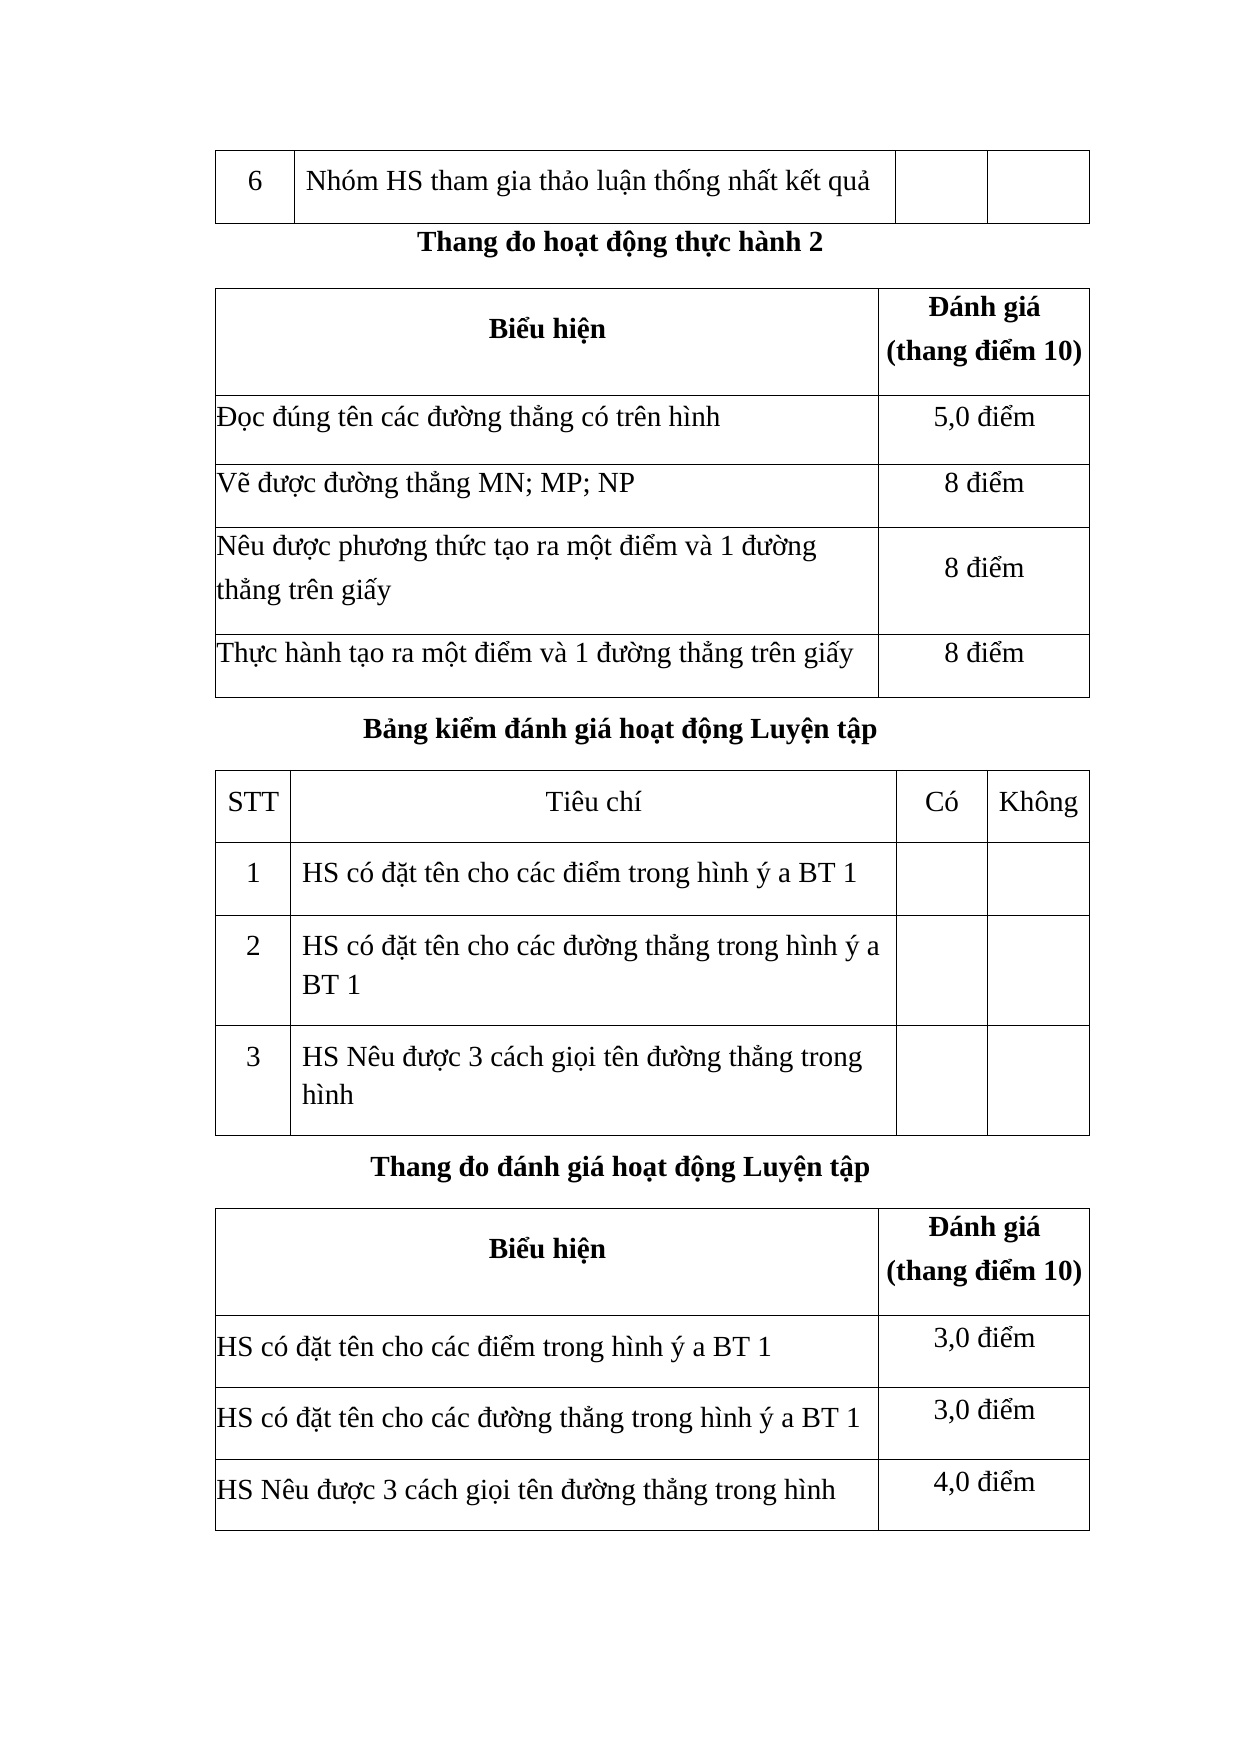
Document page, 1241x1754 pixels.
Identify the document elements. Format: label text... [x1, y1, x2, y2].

table_cell 8 điểm [879, 635, 1089, 697]
table_header Đánh giá (thang điểm 10) [879, 289, 1089, 395]
text Thang đo đánh giá hoạt động Luyện tập [150, 1149, 1090, 1182]
table_cell HS có đặt tên cho các điểm trong hình ý a BT 1 [291, 843, 896, 915]
table_cell 2 [216, 916, 290, 1025]
table_header STT [216, 771, 290, 842]
table_header Đánh giá (thang điểm 10) [879, 1209, 1089, 1315]
table_cell 1 [216, 843, 290, 915]
table_cell Nhóm HS tham gia thảo luận thống nhất kết quả [295, 151, 895, 223]
table_cell [988, 843, 1089, 915]
table_cell HS Nêu được 3 cách giọi tên đường thẳng trong hình [291, 1026, 896, 1135]
table_cell [896, 151, 987, 223]
table_cell 3,0 điểm [879, 1388, 1089, 1459]
table_cell HS Nêu được 3 cách giọi tên đường thẳng trong hình [216, 1460, 878, 1530]
table_cell [897, 916, 987, 1025]
table_cell [897, 843, 987, 915]
table_cell 5,0 điểm [879, 396, 1089, 464]
table_cell [988, 1026, 1089, 1135]
table_cell [897, 1026, 987, 1135]
table_cell 4,0 điểm [879, 1460, 1089, 1530]
text Thang đo hoạt động thực hành 2 [150, 224, 1090, 257]
table_cell HS có đặt tên cho các đường thẳng trong hình ý a BT 1 [216, 1388, 878, 1459]
table_cell [988, 916, 1089, 1025]
table_cell Nêu được phương thức tạo ra một điểm và 1 đường thẳng trên giấy [216, 528, 878, 634]
table_cell 8 điểm [879, 528, 1089, 634]
table_cell Thực hành tạo ra một điểm và 1 đường thẳng trên giấy [216, 635, 878, 697]
table_header Biểu hiện [216, 1209, 878, 1315]
table_cell 3,0 điểm [879, 1316, 1089, 1387]
table_cell HS có đặt tên cho các đường thẳng trong hình ý a BT 1 [291, 916, 896, 1025]
table_cell 6 [216, 151, 294, 223]
table_header Biểu hiện [216, 289, 878, 395]
table_cell Đọc đúng tên các đường thẳng có trên hình [216, 396, 878, 464]
table_cell [988, 151, 1089, 223]
table_cell HS có đặt tên cho các điểm trong hình ý a BT 1 [216, 1316, 878, 1387]
table_cell 8 điểm [879, 465, 1089, 527]
table_header Có [897, 771, 987, 842]
table_header Tiêu chí [291, 771, 896, 842]
table_cell Vẽ được đường thẳng MN; MP; NP [216, 465, 878, 527]
table_header Không [988, 771, 1089, 842]
text Bảng kiểm đánh giá hoạt động Luyện tập [150, 711, 1090, 744]
table_cell 3 [216, 1026, 290, 1135]
